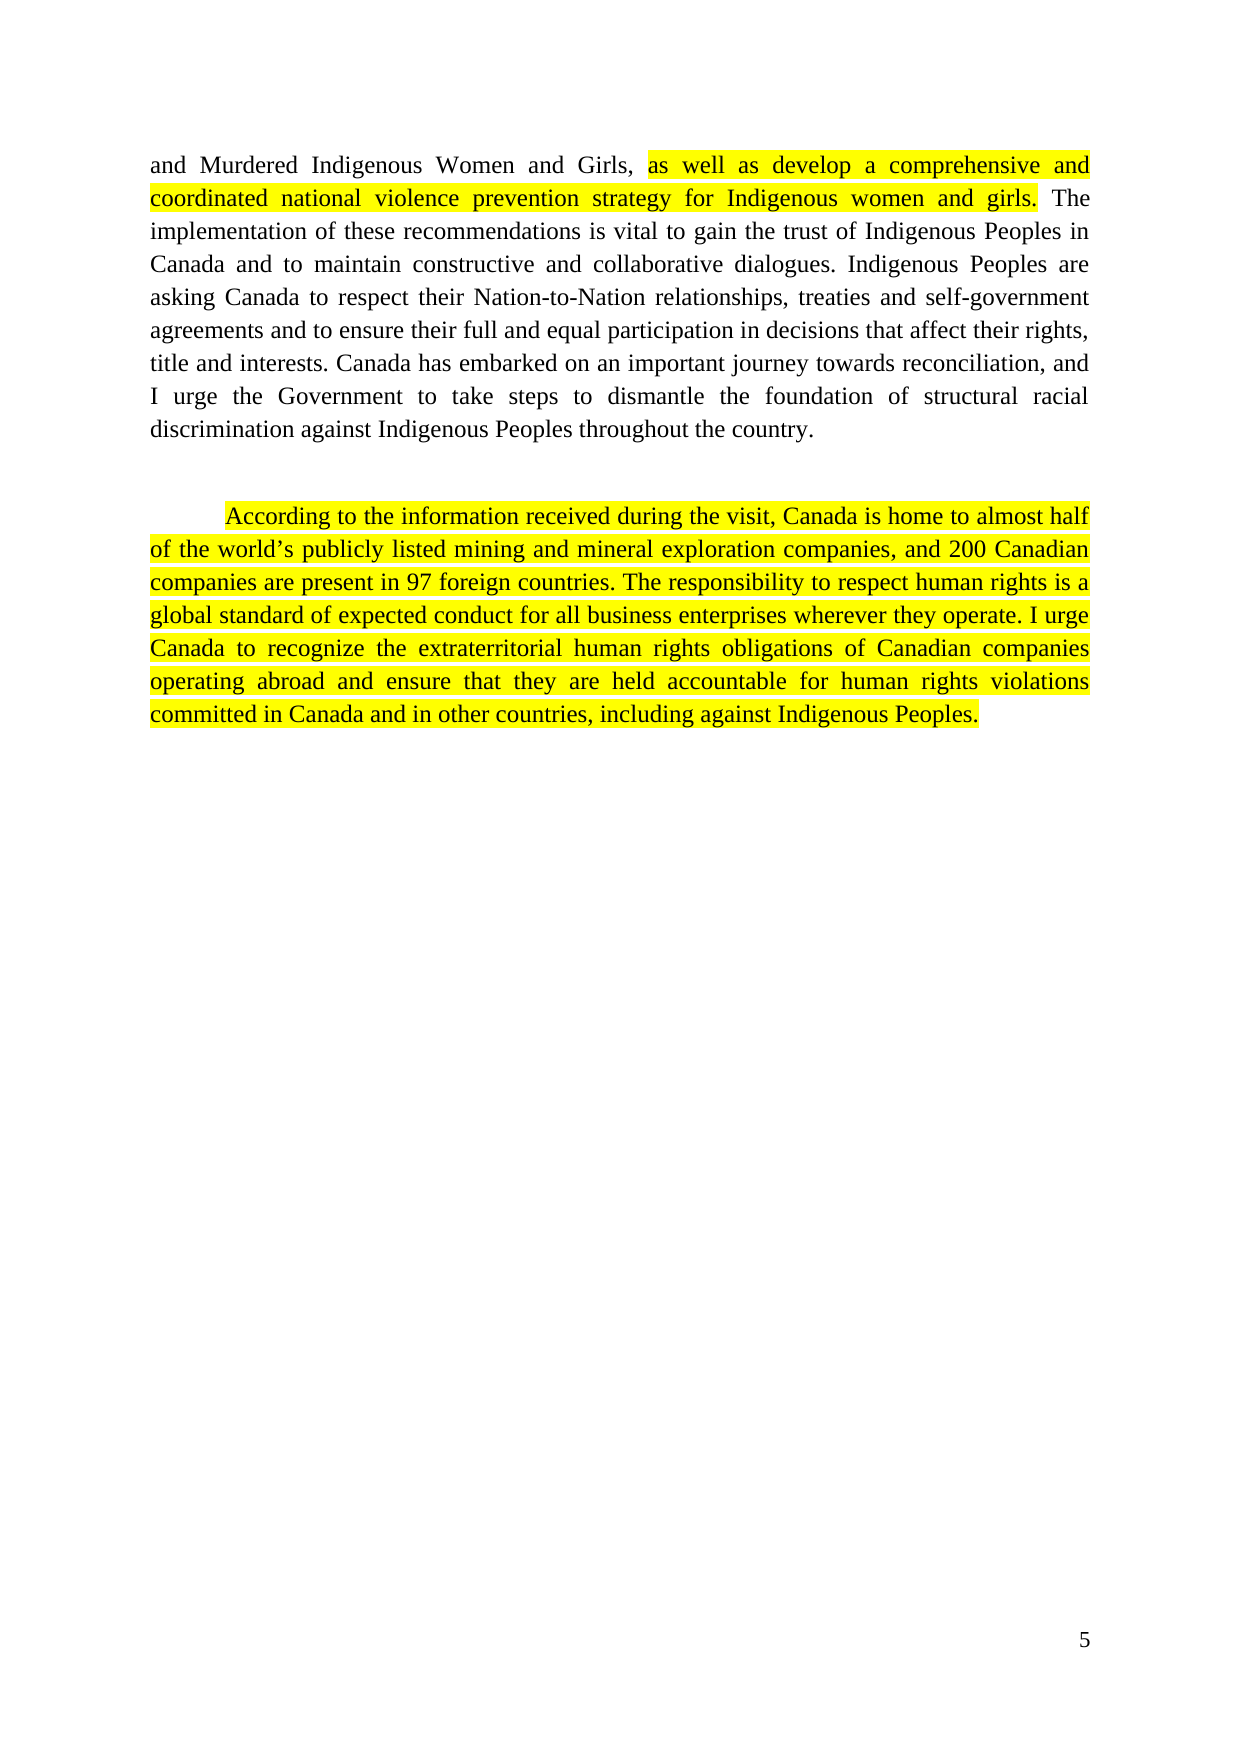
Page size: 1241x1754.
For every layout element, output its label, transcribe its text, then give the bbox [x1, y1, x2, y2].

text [150, 150, 1090, 443]
